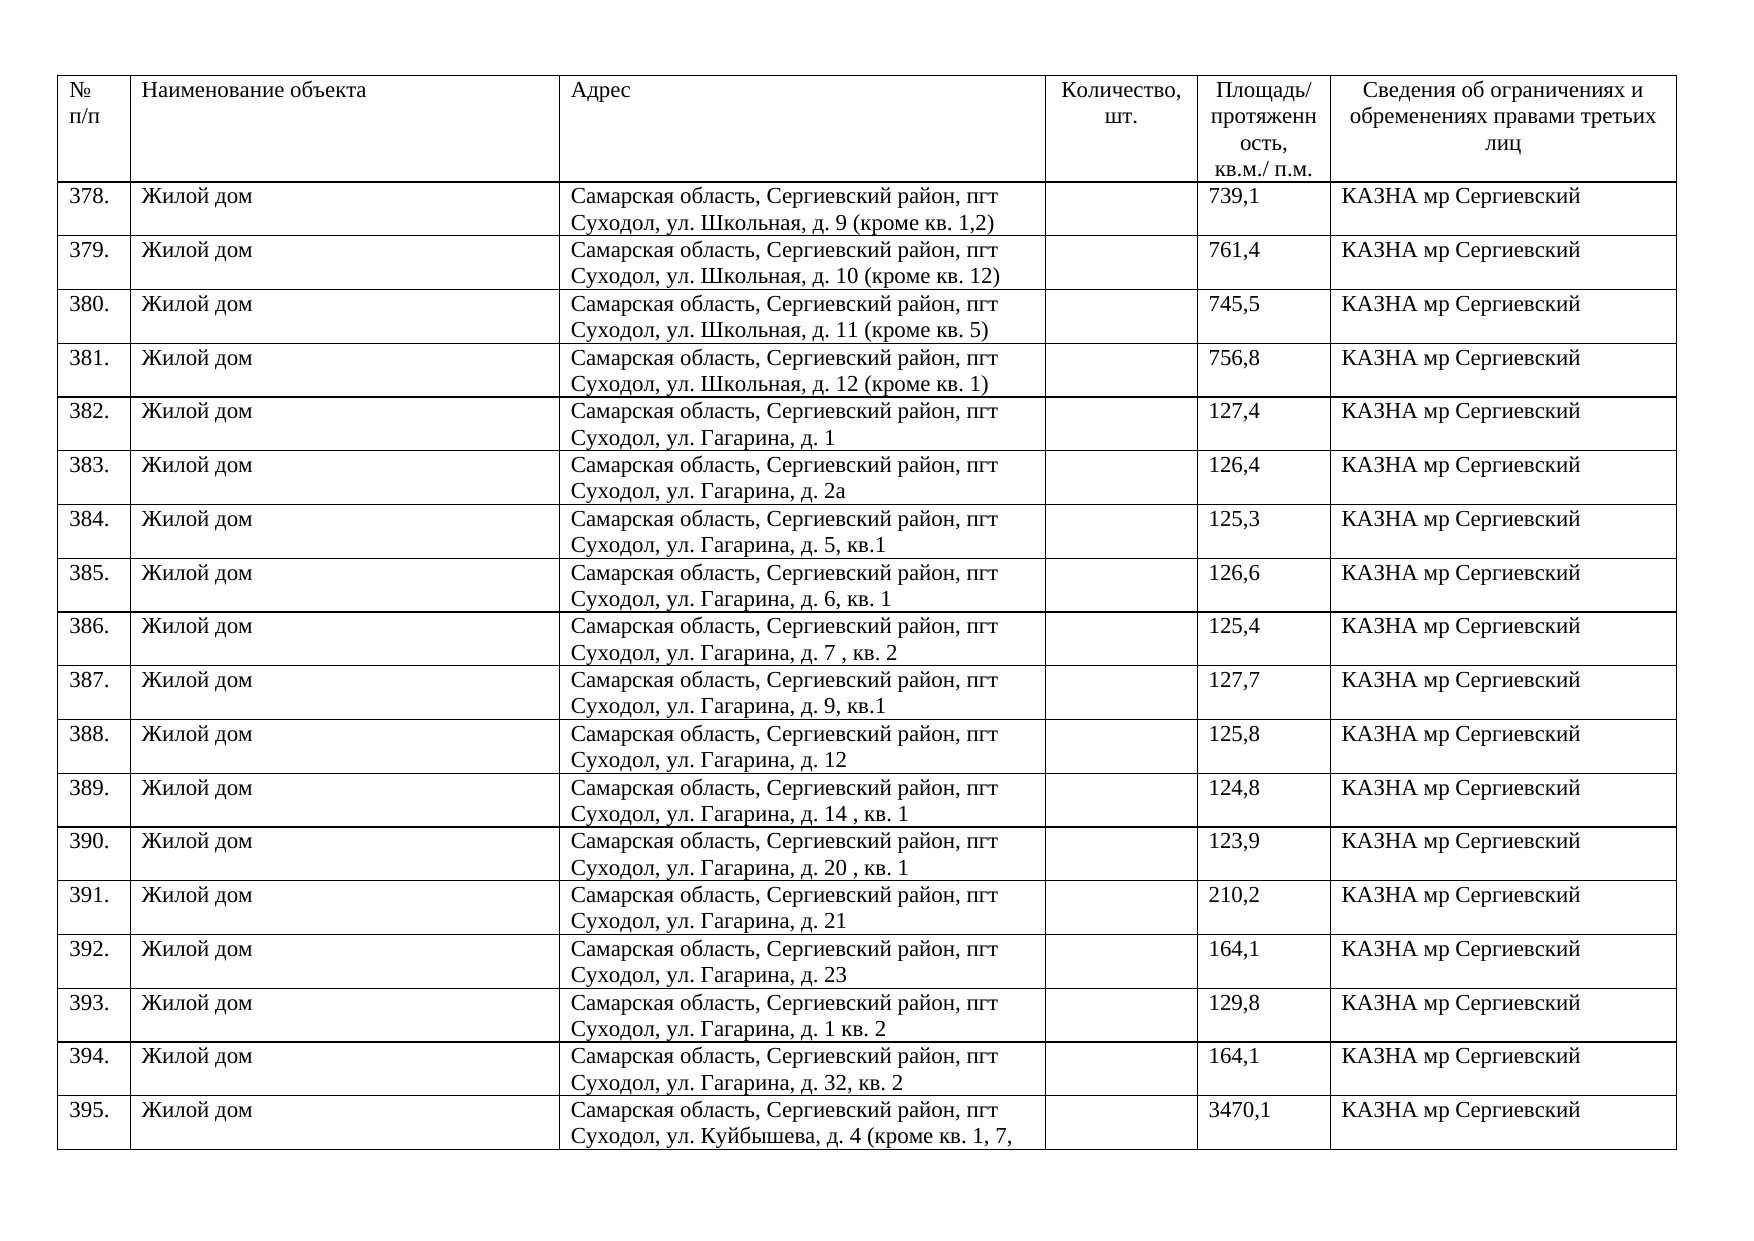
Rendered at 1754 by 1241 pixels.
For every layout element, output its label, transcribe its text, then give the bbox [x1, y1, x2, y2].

table_cell Жилой дом [131, 881, 559, 934]
table_cell Жилой дом [131, 613, 559, 665]
table_cell Самарская область, Сергиевский район, пгт Суходол, ул. Гагарина, д. 20 , кв. 1 [560, 828, 1045, 880]
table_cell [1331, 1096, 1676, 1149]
table_header Количество, шт. [1046, 76, 1197, 181]
table_cell КАЗНА мр Сергиевский [1331, 666, 1676, 719]
table_cell КАЗНА мр Сергиевский [1331, 344, 1676, 396]
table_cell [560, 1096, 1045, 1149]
table_cell Жилой дом [131, 720, 559, 773]
table_cell Самарская область, Сергиевский район, пгт Суходол, ул. Гагарина, д. 1 [560, 398, 1045, 450]
table_cell Жилой дом [131, 935, 559, 988]
table_cell 124,8 [1198, 774, 1330, 826]
table_cell [58, 290, 130, 343]
table_cell Жилой дом [131, 236, 559, 289]
table_cell Жилой дом [131, 828, 559, 880]
table_cell [1046, 183, 1197, 235]
table_cell 127,7 [1198, 666, 1330, 719]
table_cell 123,9 [1198, 828, 1330, 880]
table_cell [1046, 666, 1197, 719]
table_cell [1046, 613, 1197, 665]
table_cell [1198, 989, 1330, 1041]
table_cell Самарская область, Сергиевский район, пгт Суходол, ул. Школьная, д. 11 (кроме кв. 5) [560, 290, 1045, 343]
table_cell [58, 828, 130, 880]
table_cell 164,1 [1198, 935, 1330, 988]
table_cell [1046, 828, 1197, 880]
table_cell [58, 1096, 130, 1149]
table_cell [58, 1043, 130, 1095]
table_cell Самарская область, Сергиевский район, пгт Суходол, ул. Гагарина, д. 2а [560, 451, 1045, 504]
table_cell [1046, 720, 1197, 773]
table_cell Самарская область, Сергиевский район, пгт Суходол, ул. Школьная, д. 12 (кроме кв. 1) [560, 344, 1045, 396]
table_cell 125,8 [1198, 720, 1330, 773]
table_cell Самарская область, Сергиевский район, пгт Суходол, ул. Гагарина, д. 6, кв. 1 [560, 559, 1045, 611]
table_cell Самарская область, Сергиевский район, пгт Суходол, ул. Гагарина, д. 14 , кв. 1 [560, 774, 1045, 826]
table_cell Самарская область, Сергиевский район, пгт Суходол, ул. Школьная, д. 9 (кроме кв. 1,2) [560, 183, 1045, 235]
table_cell Жилой дом [131, 290, 559, 343]
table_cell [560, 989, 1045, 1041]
table_cell Жилой дом [131, 183, 559, 235]
table_cell [1046, 881, 1197, 934]
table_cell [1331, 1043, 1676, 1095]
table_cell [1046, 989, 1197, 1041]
table_cell [58, 559, 130, 611]
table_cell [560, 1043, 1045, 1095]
table_cell [58, 451, 130, 504]
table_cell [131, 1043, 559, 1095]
table_cell 745,5 [1198, 290, 1330, 343]
table_cell КАЗНА мр Сергиевский [1331, 559, 1676, 611]
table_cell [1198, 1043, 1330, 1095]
table_cell КАЗНА мр Сергиевский [1331, 935, 1676, 988]
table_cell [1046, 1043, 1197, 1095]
table_cell Самарская область, Сергиевский район, пгт Суходол, ул. Гагарина, д. 23 [560, 935, 1045, 988]
table_cell [1046, 344, 1197, 396]
table_cell КАЗНА мр Сергиевский [1331, 720, 1676, 773]
table_cell Жилой дом [131, 398, 559, 450]
table_cell 125,4 [1198, 613, 1330, 665]
table_cell 126,6 [1198, 559, 1330, 611]
table_header Площадь/ протяженность, кв.м./ п.м. [1198, 76, 1330, 181]
table_cell КАЗНА мр Сергиевский [1331, 881, 1676, 934]
table_cell [1046, 505, 1197, 558]
table_cell Жилой дом [131, 451, 559, 504]
table_cell [58, 989, 130, 1041]
table_cell КАЗНА мр Сергиевский [1331, 398, 1676, 450]
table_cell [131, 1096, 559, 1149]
table_cell [58, 505, 130, 558]
table_cell [1046, 451, 1197, 504]
table_cell Самарская область, Сергиевский район, пгт Суходол, ул. Гагарина, д. 7 , кв. 2 [560, 613, 1045, 665]
table_cell КАЗНА мр Сергиевский [1331, 236, 1676, 289]
table_cell 761,4 [1198, 236, 1330, 289]
table_cell Жилой дом [131, 505, 559, 558]
table_cell Самарская область, Сергиевский район, пгт Суходол, ул. Гагарина, д. 21 [560, 881, 1045, 934]
table_cell КАЗНА мр Сергиевский [1331, 505, 1676, 558]
table_cell КАЗНА мр Сергиевский [1331, 613, 1676, 665]
table_cell Самарская область, Сергиевский район, пгт Суходол, ул. Гагарина, д. 12 [560, 720, 1045, 773]
table_cell Самарская область, Сергиевский район, пгт Суходол, ул. Гагарина, д. 9, кв.1 [560, 666, 1045, 719]
table_cell [58, 613, 130, 665]
table_cell Самарская область, Сергиевский район, пгт Суходол, ул. Школьная, д. 10 (кроме кв. 12) [560, 236, 1045, 289]
table_cell [1046, 935, 1197, 988]
table_cell [58, 935, 130, 988]
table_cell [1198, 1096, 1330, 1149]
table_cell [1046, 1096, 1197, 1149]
table_cell [1046, 236, 1197, 289]
table_cell [58, 398, 130, 450]
table_cell [1046, 559, 1197, 611]
table_cell 756,8 [1198, 344, 1330, 396]
table_cell Жилой дом [131, 559, 559, 611]
table_cell [58, 236, 130, 289]
table_cell КАЗНА мр Сергиевский [1331, 451, 1676, 504]
table_cell 125,3 [1198, 505, 1330, 558]
table_cell Жилой дом [131, 774, 559, 826]
table_header Наименование объекта [131, 76, 559, 181]
table_cell [1046, 774, 1197, 826]
table_cell Жилой дом [131, 344, 559, 396]
table_cell [1046, 290, 1197, 343]
table_cell КАЗНА мр Сергиевский [1331, 183, 1676, 235]
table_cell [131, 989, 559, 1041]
table_cell Жилой дом [131, 666, 559, 719]
table_cell КАЗНА мр Сергиевский [1331, 774, 1676, 826]
table_cell [58, 183, 130, 235]
table_cell КАЗНА мр Сергиевский [1331, 290, 1676, 343]
table_cell [1046, 398, 1197, 450]
table_header Сведения об ограничениях и обременениях правами третьих лиц [1331, 76, 1676, 181]
table_cell КАЗНА мр Сергиевский [1331, 828, 1676, 880]
table_cell [58, 344, 130, 396]
table_cell 127,4 [1198, 398, 1330, 450]
table_cell 210,2 [1198, 881, 1330, 934]
table_cell [58, 881, 130, 934]
table_header № п/п [58, 76, 130, 181]
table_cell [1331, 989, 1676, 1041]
table_header Адрес [560, 76, 1045, 181]
table_cell [58, 720, 130, 773]
table_cell 739,1 [1198, 183, 1330, 235]
table_cell Самарская область, Сергиевский район, пгт Суходол, ул. Гагарина, д. 5, кв.1 [560, 505, 1045, 558]
table_cell [58, 774, 130, 826]
table_cell 126,4 [1198, 451, 1330, 504]
table_cell [58, 666, 130, 719]
